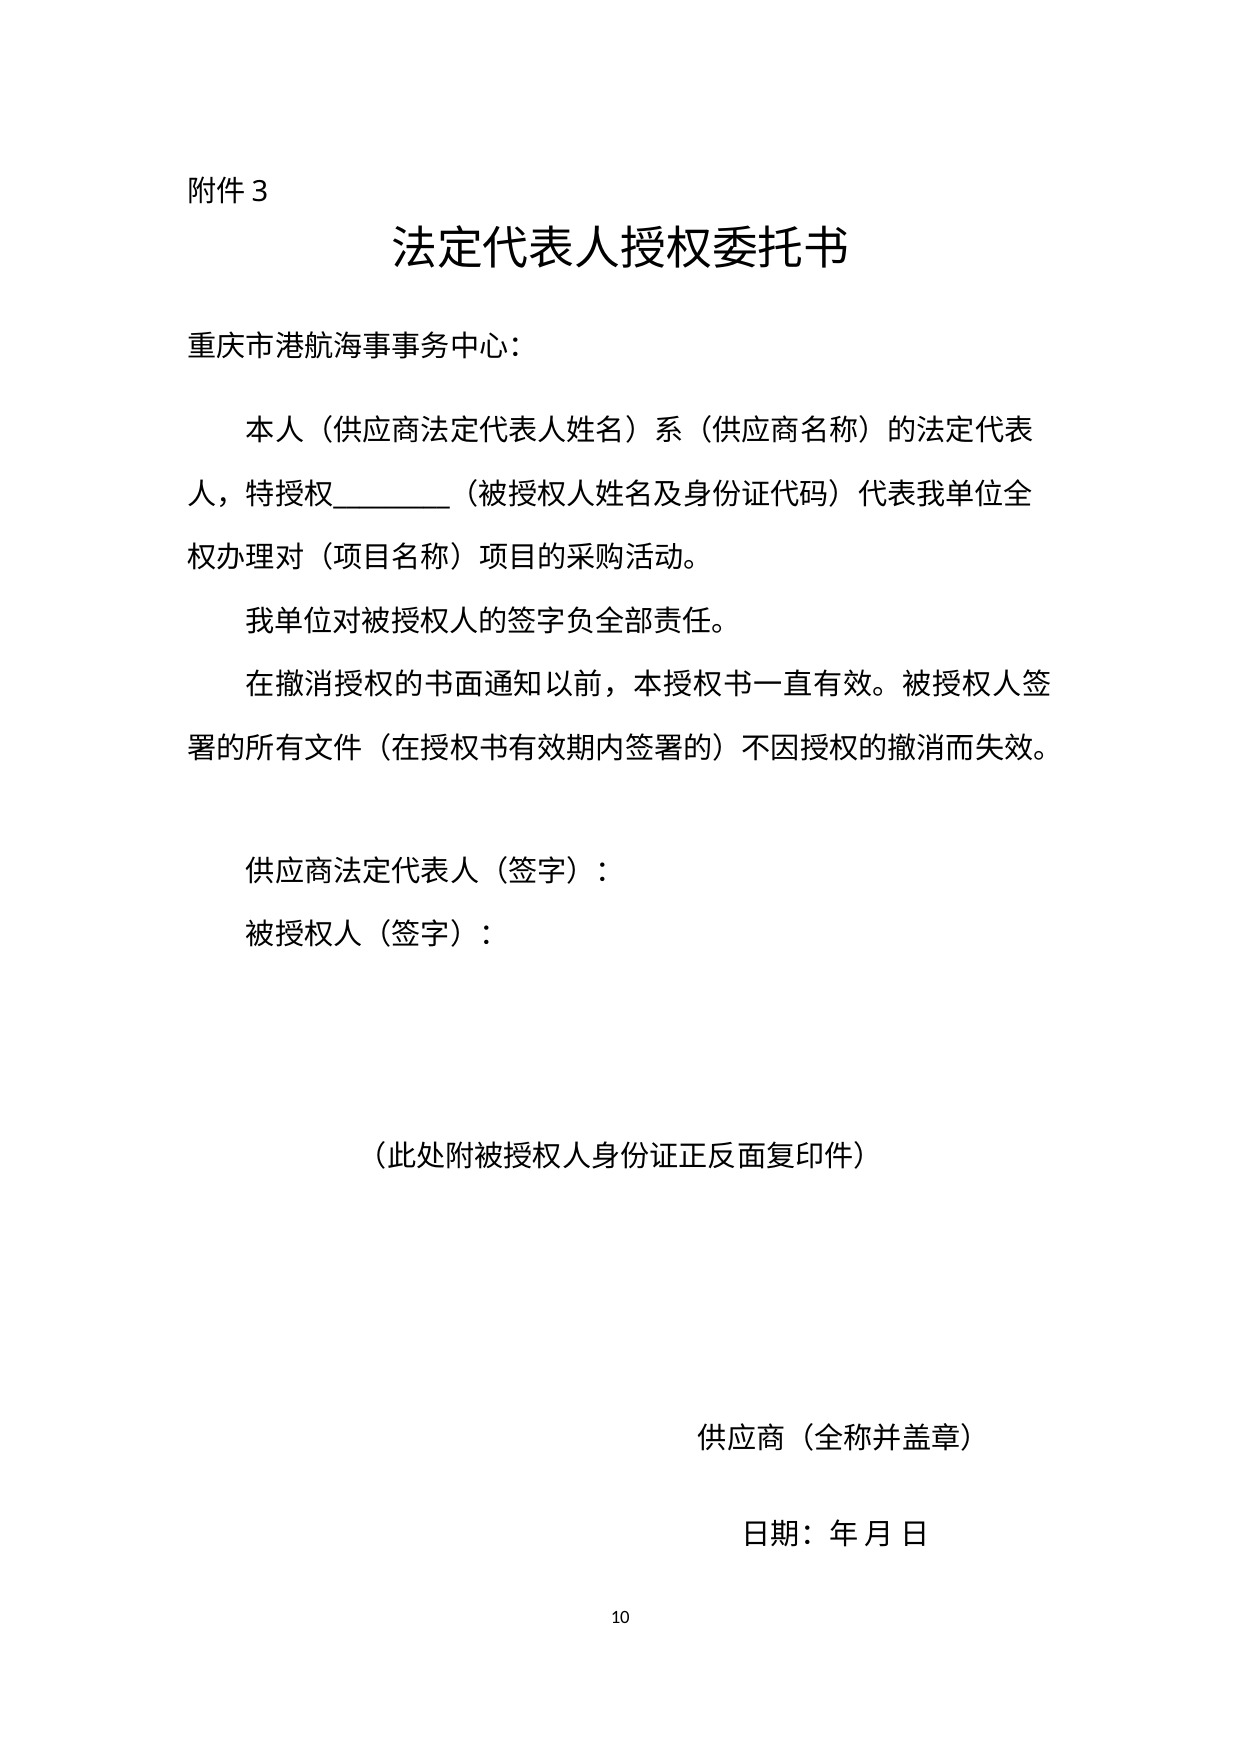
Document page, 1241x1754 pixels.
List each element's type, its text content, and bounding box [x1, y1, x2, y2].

text 在撤消授权的书面通知以前，本授权书一直有效。被授权人签署的所有文件（在授权书有效期内签署的）不因授权的撤消而失效。 [187, 661, 1053, 766]
text 本人（供应商法定代表人姓名）系（供应商名称）的法定代表人，特授权_________（被授权人姓名及身份证代码）代表我单位全权办理对（项目名称）项目的采购活动。 [187, 407, 1053, 576]
text （此处附被授权人身份证正反面复印件） [187, 1124, 1053, 1177]
text 我单位对被授权人的签字负全部责任。 [187, 597, 1053, 639]
text 重庆市港航海事事务中心： [187, 322, 1053, 364]
text 法定代表人授权委托书 [187, 211, 1053, 278]
text 日期：年 月 日 [187, 1499, 980, 1564]
text 附件3 [187, 161, 1053, 211]
text 被授权人（签字）： [187, 911, 1053, 953]
text 供应商法定代表人（签字）： [187, 847, 1053, 889]
text 供应商（全称并盖章） [187, 1414, 1053, 1457]
